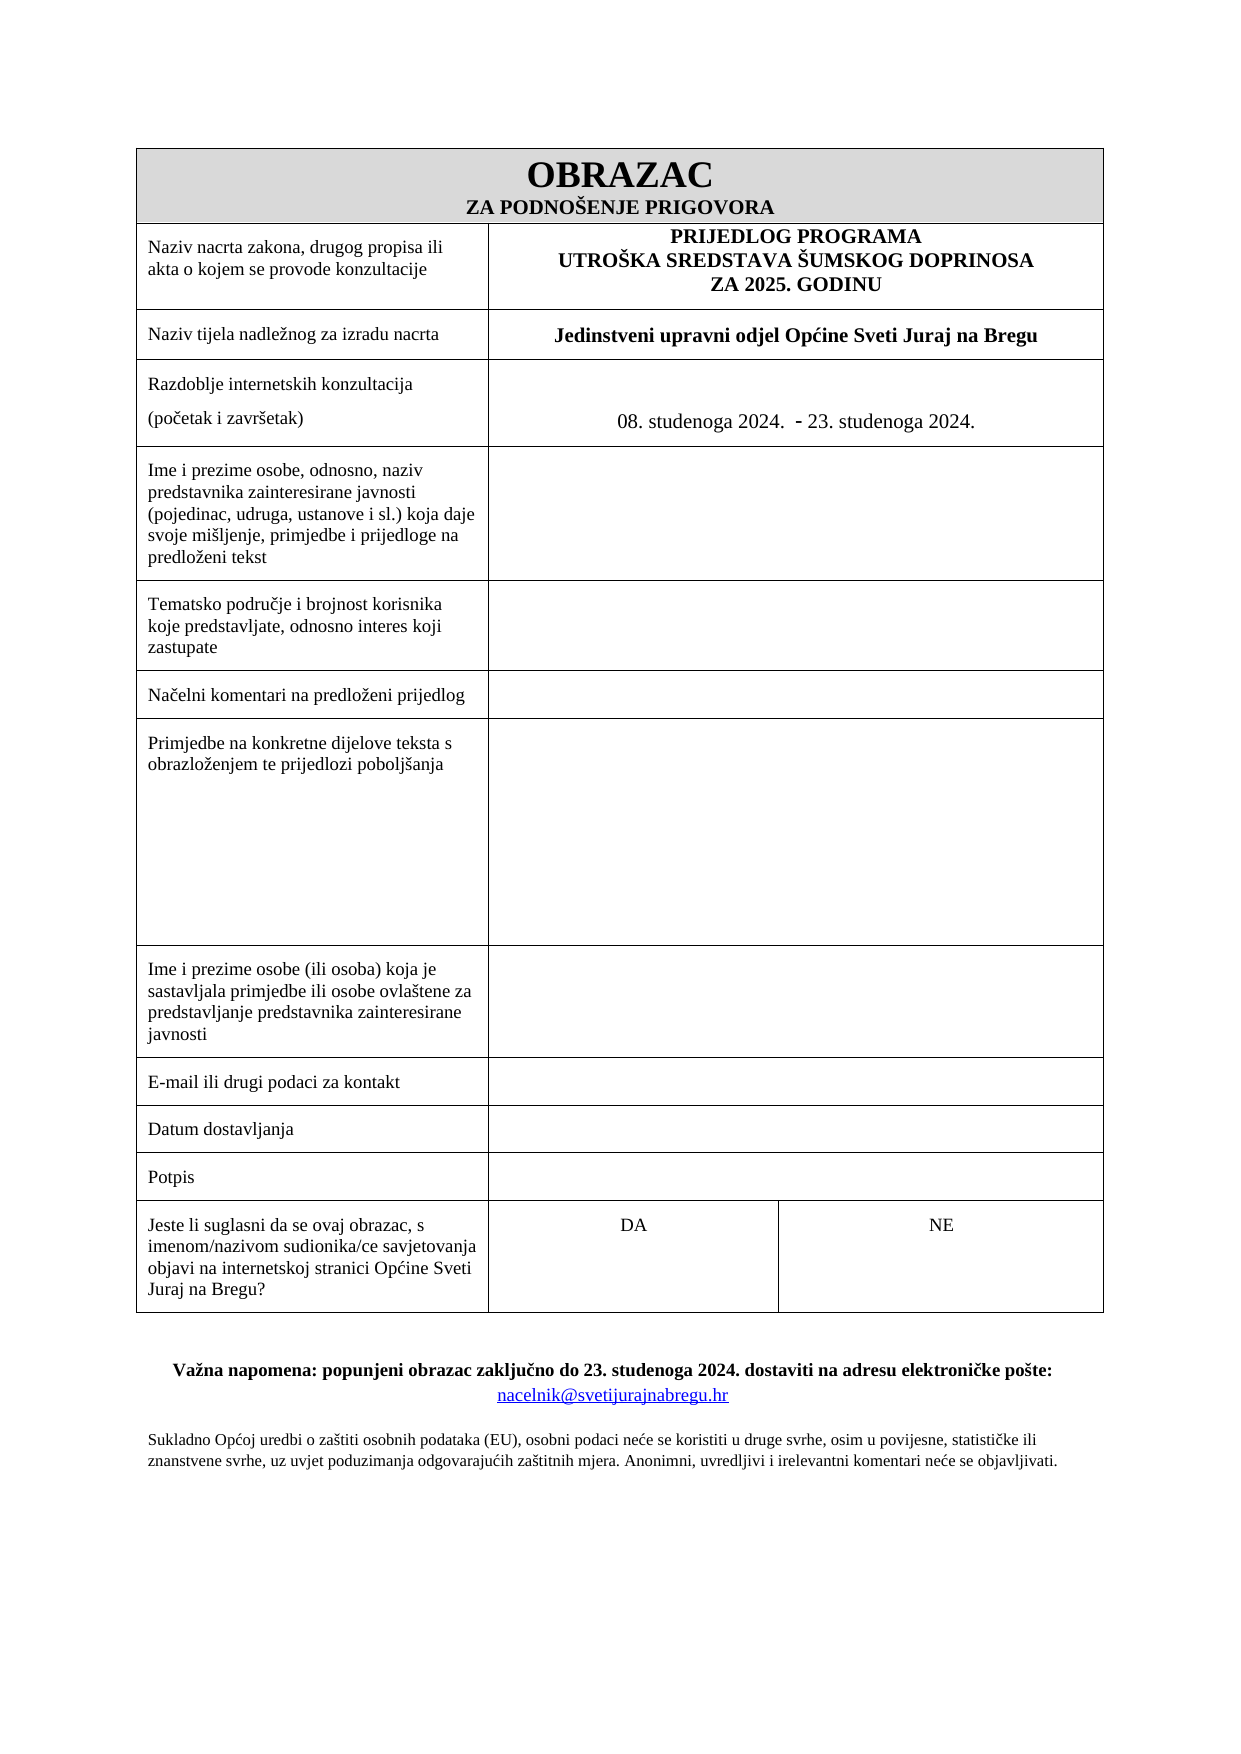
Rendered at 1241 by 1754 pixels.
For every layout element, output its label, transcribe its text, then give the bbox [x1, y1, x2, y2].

table_cell Datum dostavljanja [137, 1106, 488, 1152]
table_cell [489, 447, 1103, 580]
table_cell Jeste li suglasni da se ovaj obrazac, s imenom/nazivom sudionika/ce savjetovanja objavi na internetskoj stranici Općine Sveti Juraj na Bregu? [137, 1201, 488, 1312]
table_header OBRAZAC ZA PODNOŠENJE PRIGOVORA [137, 149, 1103, 222]
table_cell Jedinstveni upravni odjel Općine Sveti Juraj na Bregu [489, 310, 1103, 359]
table_cell [489, 1058, 1103, 1105]
table_cell Načelni komentari na predloženi prijedlog [137, 671, 488, 718]
table_cell [489, 1153, 1103, 1200]
table_cell [489, 1106, 1103, 1152]
table_cell 08. studenoga 2024. 23. studenoga 2024. [489, 360, 1103, 446]
table_cell Ime i prezime osobe (ili osoba) koja je sastavljala primjedbe ili osobe ovlaštene za predstavljanje predstavnika zainteresirane javnosti [137, 946, 488, 1057]
table_cell [489, 946, 1103, 1057]
table_cell Naziv tijela nadležnog za izradu nacrta [137, 310, 488, 359]
table_cell Naziv nacrta zakona, drugog propisa ili akta o kojem se provode konzultacije [137, 224, 488, 309]
table_cell DA [489, 1201, 778, 1312]
table_cell Ime i prezime osobe, odnosno, naziv predstavnika zainteresirane javnosti (pojedinac, udruga, ustanove i sl.) koja daje svoje mišljenje, primjedbe i prijedloge na predloženi tekst [137, 447, 488, 580]
table_cell Tematsko područje i brojnost korisnika koje predstavljate, odnosno interes koji zastupate [137, 581, 488, 670]
table_cell [489, 671, 1103, 718]
text Sukladno Općoj uredbi o zaštiti osobnih podataka (EU), osobni podaci neće se koristiti u druge svrhe, osim u povijesne, statističke ili znanstvene svrhe, uz uvjet poduzimanja odgovarajućih zaštitnih mjera. Anonimni, uvredljivi i irelevantni komentari neće se objavljivati. [148, 1429, 1093, 1470]
table_cell E-mail ili drugi podaci za kontakt [137, 1058, 488, 1105]
text Važna napomena: popunjeni obrazac zaključno do 23. studenoga 2024. dostaviti na adresu elektroničke pošte: nacelnik@svetijurajnabregu.hr [133, 1359, 1093, 1405]
table_cell [489, 581, 1103, 670]
table_cell Primjedbe na konkretne dijelove teksta s obrazloženjem te prijedlozi poboljšanja [137, 719, 488, 945]
table_cell [489, 719, 1103, 945]
table_cell NE [779, 1201, 1103, 1312]
table_cell Potpis [137, 1153, 488, 1200]
table_cell Razdoblje internetskih konzultacija (početak i završetak) [137, 360, 488, 446]
table_cell PRIJEDLOG PROGRAMA UTROŠKA SREDSTAVA ŠUMSKOG DOPRINOSA ZA 2025. GODINU [489, 224, 1103, 309]
